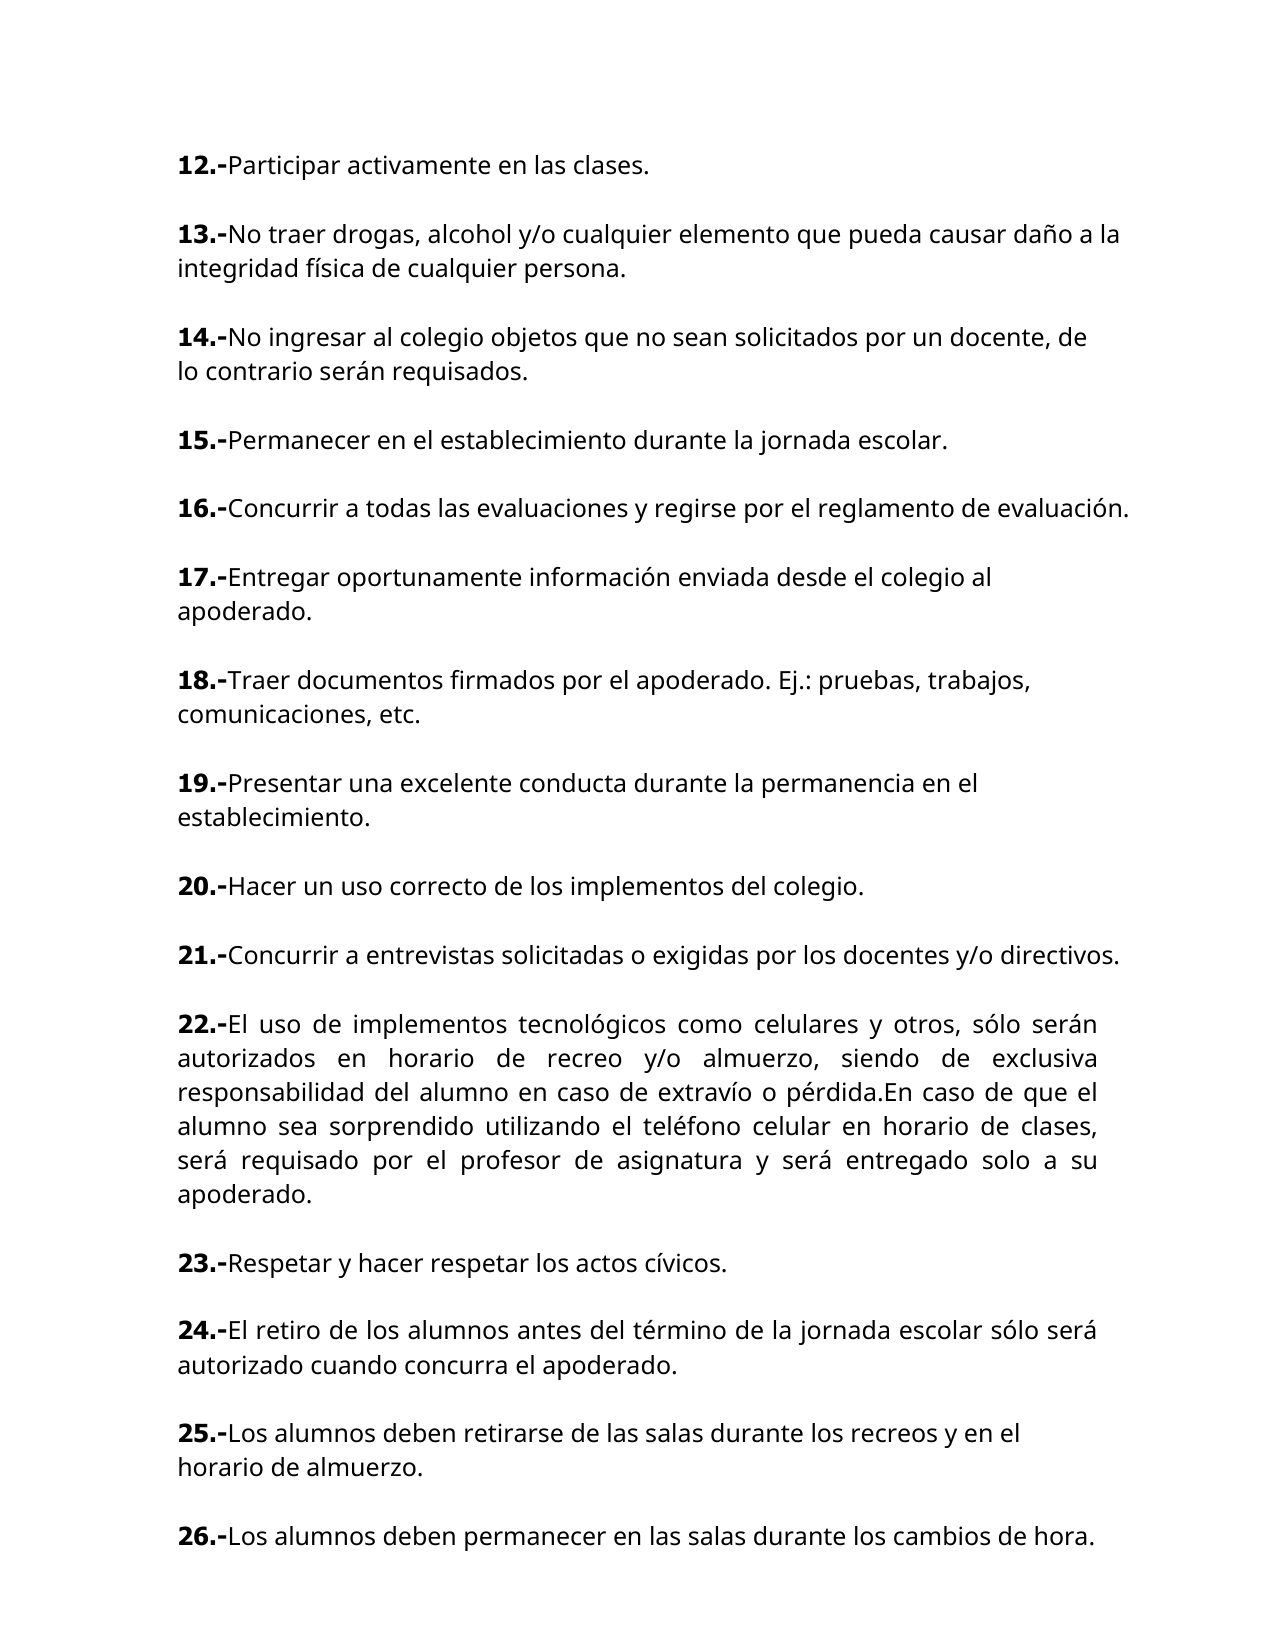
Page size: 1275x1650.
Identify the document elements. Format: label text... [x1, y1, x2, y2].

text 25.-Los alumnos deben retirarse de las salas durante los recreos y en el horario de almuerzo. [177, 1416, 1107, 1484]
text 14.-No ingresar al colegio objetos que no sean solicitados por un docente, de lo contrario serán requisados. [177, 319, 1099, 387]
text 13.-No traer drogas, alcohol y/o cualquier elemento que pueda causar daño a la integridad física de cualquier persona. [177, 216, 1137, 284]
text 18.-Traer documentos firmados por el apoderado. Ej.: pruebas, trabajos, comunicaciones, etc. [177, 663, 1137, 731]
text 23.-Respetar y hacer respetar los actos cívicos. [177, 1245, 1137, 1279]
text 19.-Presentar una excelente conducta durante la permanencia en el establecimiento. [177, 766, 1107, 834]
text 26.-Los alumnos deben permanecer en las salas durante los cambios de hora. [177, 1519, 1137, 1553]
text 12.-Participar activamente en las clases. [177, 148, 1137, 182]
text 20.-Hacer un uso correcto de los implementos del colegio. [177, 869, 1137, 903]
text 24.-El retiro de los alumnos antes del término de la jornada escolar sólo será autorizado cuando concurra el apoderado. [177, 1313, 1098, 1381]
text 22.-El uso de implementos tecnológicos como celulares y otros, sólo serán autorizados en horario de recreo y/o almuerzo, siendo de exclusiva responsabilidad del alumno en caso de extravío o pérdida.En caso de que el alumno sea sorprendido utilizando el teléfono celular en horario de clases, será requisado por el profesor de asignatura y será entregado solo a su apoderado. [177, 1006, 1099, 1211]
text 17.-Entregar oportunamente información enviada desde el colegio al apoderado. [177, 560, 1107, 628]
text 21.-Concurrir a entrevistas solicitadas o exigidas por los docentes y/o directivos. [177, 938, 1137, 972]
text 16.-Concurrir a todas las evaluaciones y regirse por el reglamento de evaluación. [177, 491, 1137, 525]
text 15.-Permanecer en el establecimiento durante la jornada escolar. [177, 422, 1137, 456]
